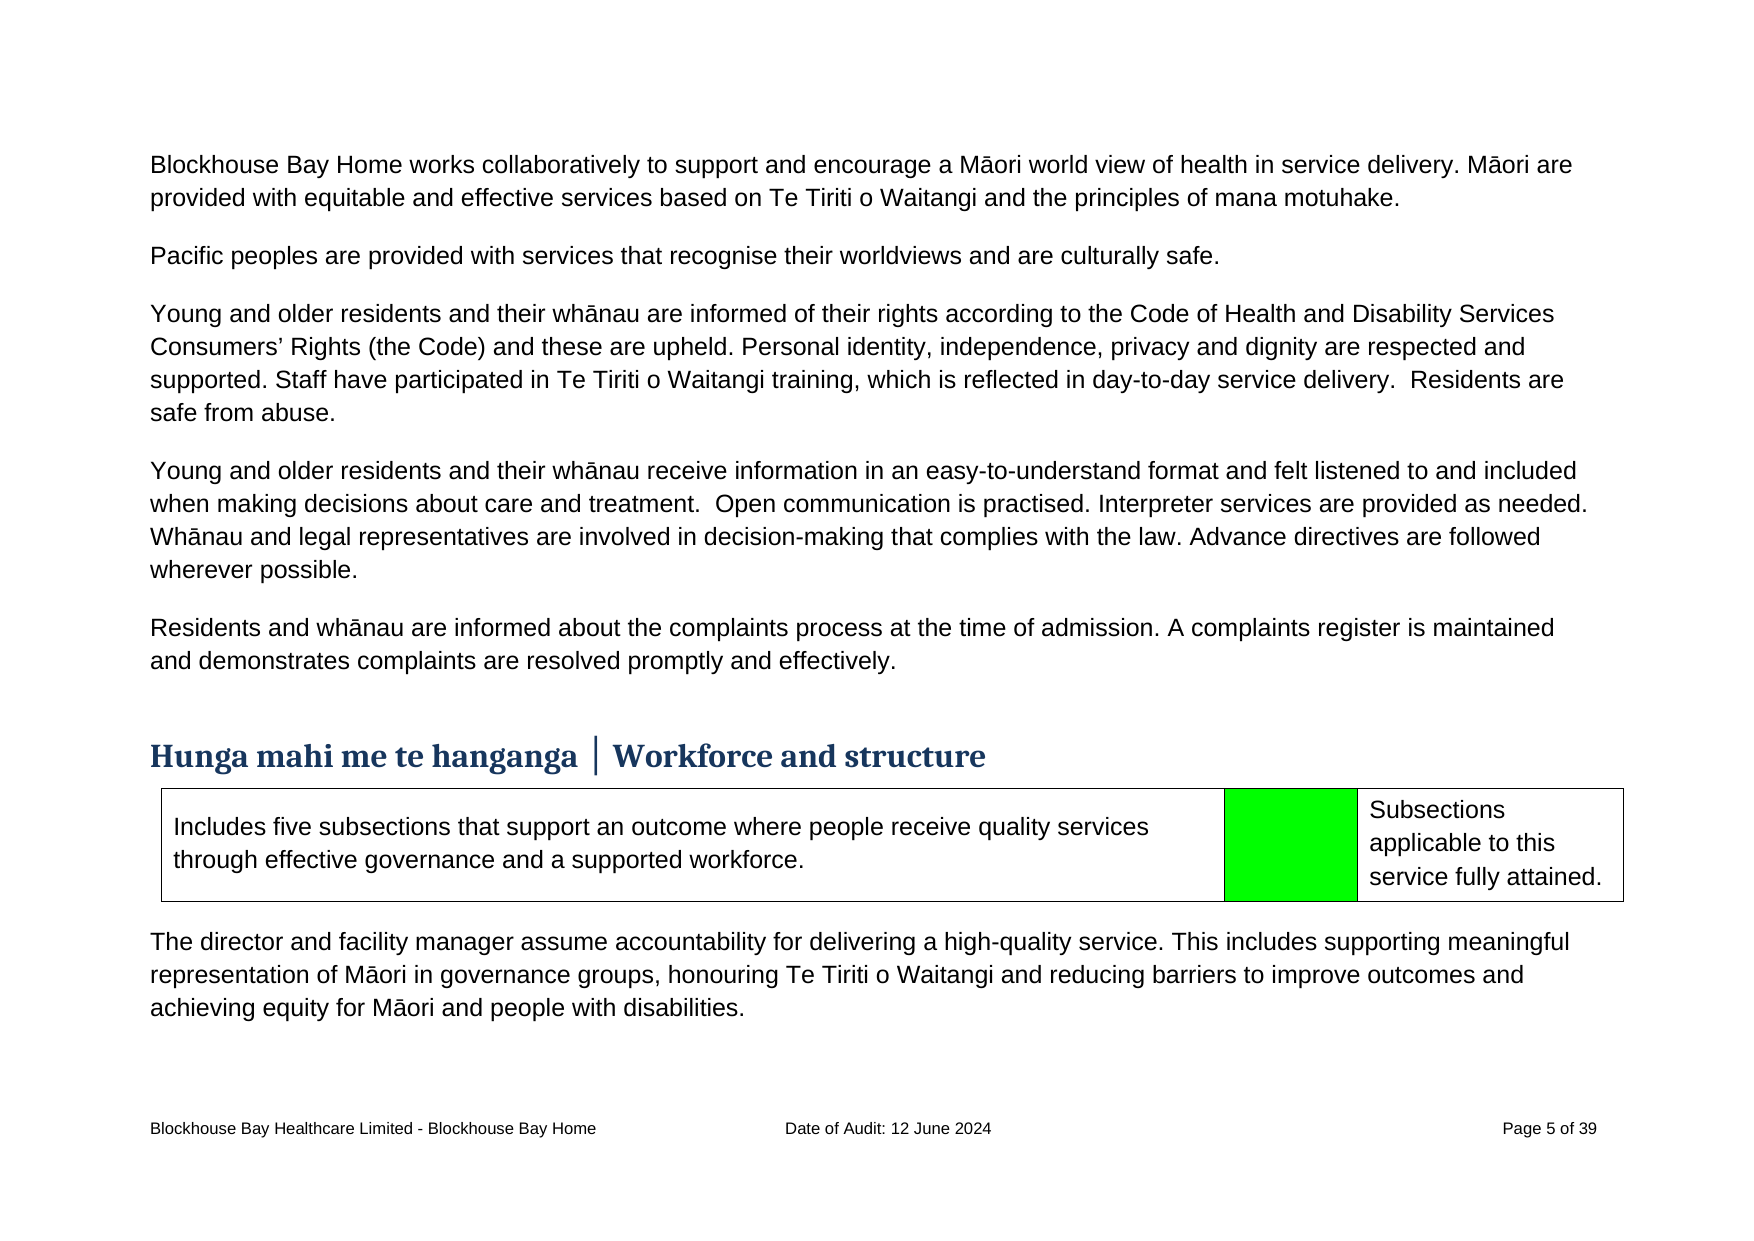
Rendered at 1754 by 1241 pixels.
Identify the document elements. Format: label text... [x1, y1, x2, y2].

table_header Subsections applicable to this service fully attained. [1358, 789, 1623, 901]
text The director and facility manager assume accountability for delivering a high-quality service. This includes supporting meaningful representation of Māori in governance groups, honouring Te Tiriti o Waitangi and reducing barriers to improve outcomes and achieving equity for Māori and people with disabilities. [150, 927, 1604, 1022]
text Young and older residents and their whānau receive information in an easy-to-understand format and felt listened to and included when making decisions about care and treatment. Open communication is practised. Interpreter services are provided as needed. Whānau and legal representatives are involved in decision-making that complies with the law. Advance directives are followed wherever possible. [150, 456, 1604, 584]
text Young and older residents and their whānau are informed of their rights according to the Code of Health and Disability Services Consumers’ Rights (the Code) and these are upheld. Personal identity, independence, privacy and dignity are respected and supported. Staff have participated in Te Tiriti o Waitangi training, which is reflected in day-to-day service delivery. Residents are safe from abuse. [150, 299, 1604, 427]
text Blockhouse Bay Home works collaboratively to support and encourage a Māori world view of health in service delivery. Māori are provided with equitable and effective services based on Te Tiriti o Waitangi and the principles of mana motuhake. [150, 150, 1604, 212]
text Residents and whānau are informed about the complaints process at the time of admission. A complaints register is maintained and demonstrates complaints are resolved promptly and effectively. [150, 613, 1604, 675]
subtitle Hunga mahi me te hanganga │ Workforce and structure [150, 737, 1604, 776]
table_header [1225, 789, 1357, 901]
table_header Includes five subsections that support an outcome where people receive quality services through effective governance and a supported workforce. [162, 789, 1224, 901]
text Pacific peoples are provided with services that recognise their worldviews and are culturally safe. [150, 241, 1604, 270]
